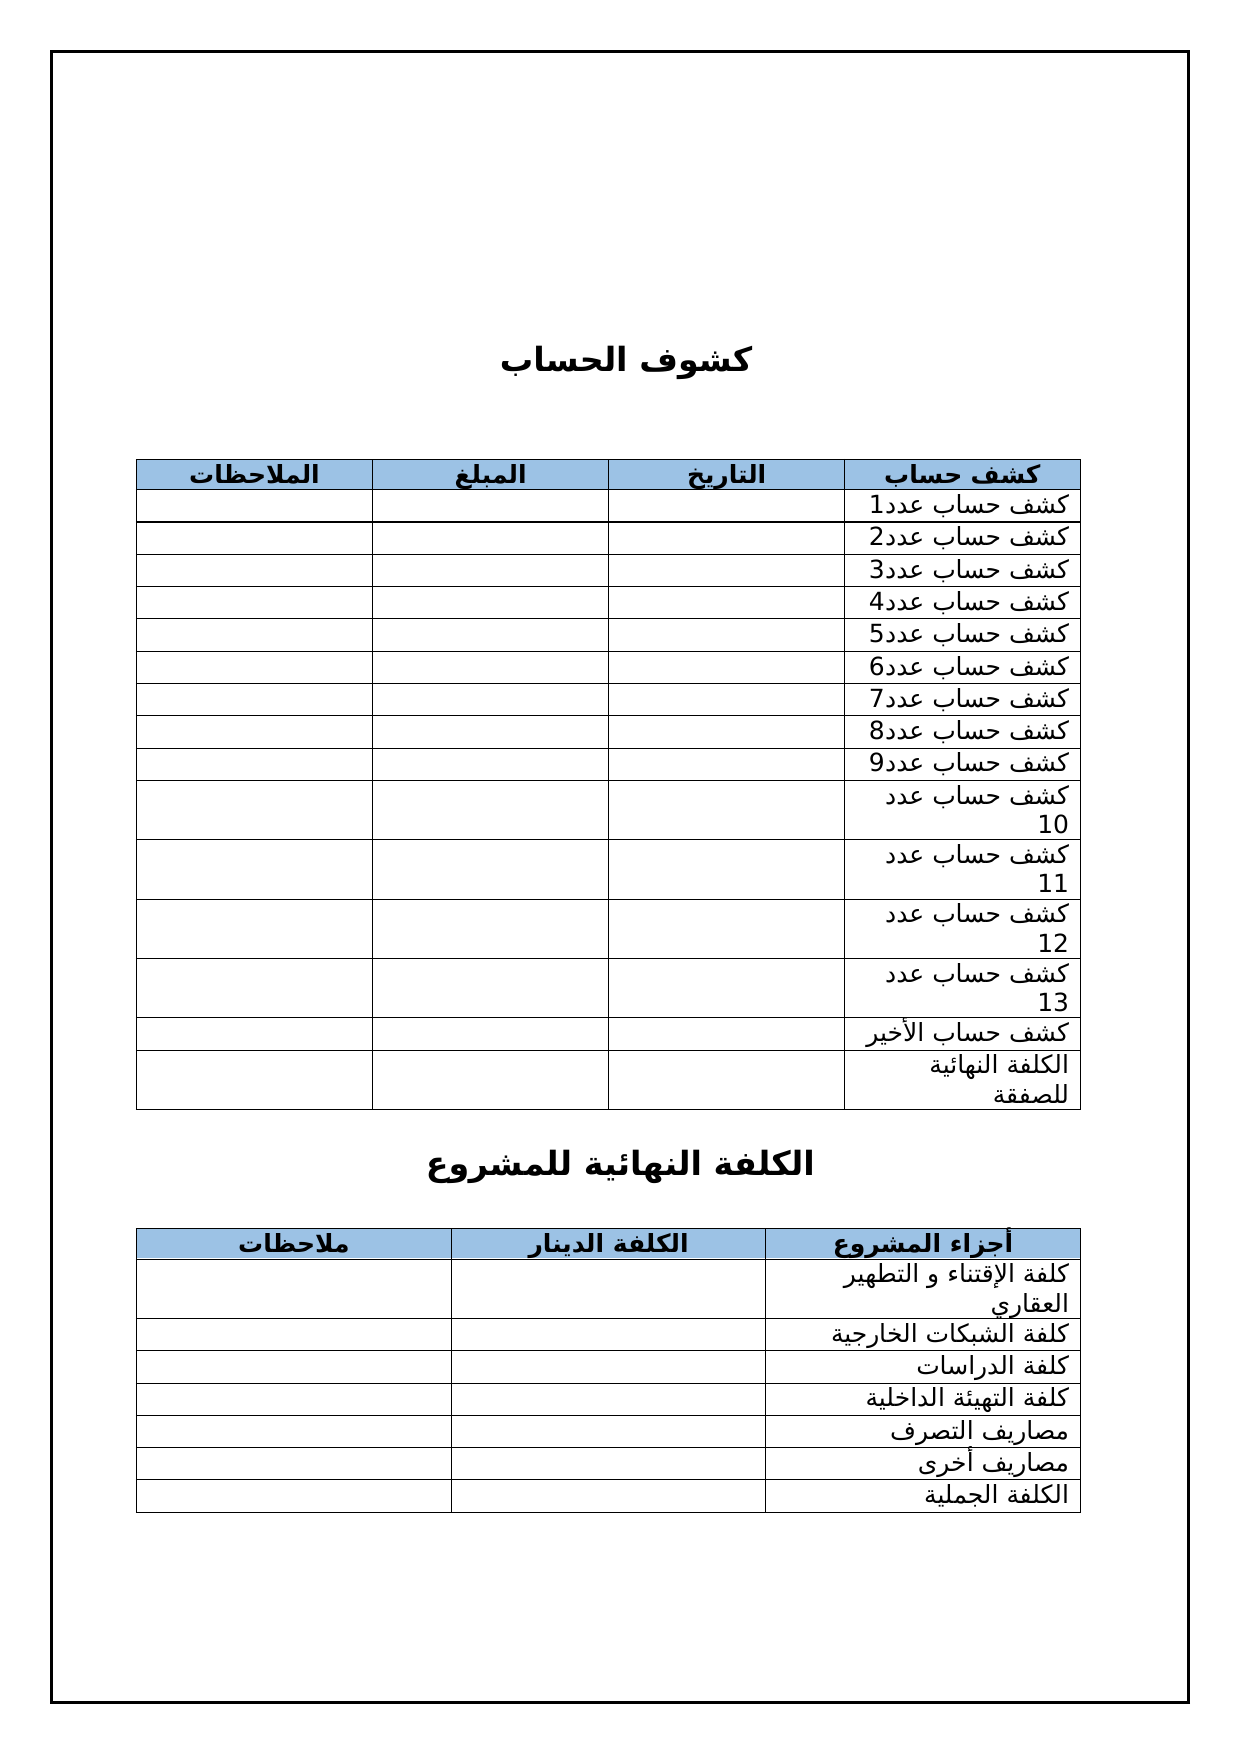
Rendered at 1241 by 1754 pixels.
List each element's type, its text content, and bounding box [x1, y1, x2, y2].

table_cell [452, 1448, 765, 1479]
table_cell كشف حساب عدد2 [845, 523, 1080, 554]
table_cell [137, 1051, 372, 1109]
table_cell [137, 781, 372, 839]
table_cell [452, 1351, 765, 1382]
table_cell [373, 523, 608, 554]
table_cell [452, 1384, 765, 1415]
table_cell [373, 781, 608, 839]
table_cell [373, 555, 608, 586]
table_cell كلفة الإقتناء و التطهير العقاري [766, 1260, 1080, 1318]
table_cell كشف حساب عدد8 [845, 716, 1080, 747]
table_cell [452, 1319, 765, 1350]
table_cell كشف حساب عدد7 [845, 684, 1080, 715]
table_cell كشف حساب عدد1 [845, 490, 1080, 521]
table_cell [609, 652, 844, 683]
table_cell [137, 959, 372, 1017]
table_cell كلفة الشبكات الخارجية [766, 1319, 1080, 1350]
text كشوف الحساب [148, 341, 1093, 379]
table_cell كشف حساب عدد9 [845, 749, 1080, 780]
table_cell [609, 587, 844, 618]
table_cell [373, 619, 608, 651]
table_cell [137, 555, 372, 586]
table_cell كلفة الدراسات [766, 1351, 1080, 1382]
table_header المبلغ [373, 460, 608, 489]
table_cell [137, 652, 372, 683]
table_cell [609, 523, 844, 554]
table_cell [373, 652, 608, 683]
table_cell [137, 619, 372, 651]
table_cell [137, 490, 372, 521]
table_cell [137, 523, 372, 554]
table_header ملاحظات [137, 1229, 451, 1258]
table_cell [373, 684, 608, 715]
table_header الملاحظات [137, 460, 372, 489]
table_cell [373, 1051, 608, 1109]
table_cell [373, 749, 608, 780]
table_cell [373, 490, 608, 521]
table_cell كشف حساب عدد11 [845, 840, 1080, 898]
table_cell [373, 587, 608, 618]
table_cell [609, 619, 844, 651]
table_cell [373, 900, 608, 958]
table_cell كشف حساب عدد12 [845, 900, 1080, 958]
table_cell [137, 1416, 451, 1447]
table_cell [137, 1018, 372, 1049]
table_cell الكلفة الجملية [766, 1480, 1080, 1512]
table_cell [137, 840, 372, 898]
table_cell [609, 781, 844, 839]
table_cell كشف حساب عدد6 [845, 652, 1080, 683]
table_cell [137, 716, 372, 747]
table_cell مصاريف التصرف [766, 1416, 1080, 1447]
table_cell [452, 1260, 765, 1318]
table_cell [609, 555, 844, 586]
table_cell كشف حساب عدد13 [845, 959, 1080, 1017]
table_cell [137, 1351, 451, 1382]
table_cell مصاريف أخرى [766, 1448, 1080, 1479]
table_cell كلفة التهيئة الداخلية [766, 1384, 1080, 1415]
table_cell [452, 1416, 765, 1447]
table_cell كشف حساب عدد5 [845, 619, 1080, 651]
table_cell [137, 1319, 451, 1350]
text الكلفة النهائية للمشروع [148, 1144, 1093, 1183]
table_cell [137, 684, 372, 715]
table_header التاريخ [609, 460, 844, 489]
table_cell [609, 749, 844, 780]
table_cell كشف حساب الأخير [845, 1018, 1080, 1049]
table_cell [373, 959, 608, 1017]
table_cell [609, 684, 844, 715]
table_cell [609, 1018, 844, 1049]
table_cell [137, 1260, 451, 1318]
table_cell [373, 716, 608, 747]
table_cell [373, 1018, 608, 1049]
table_cell [609, 1051, 844, 1109]
table_header كشف حساب [845, 460, 1080, 489]
table_cell [137, 1384, 451, 1415]
table_cell [137, 900, 372, 958]
table_cell كشف حساب عدد10 [845, 781, 1080, 839]
table_cell [373, 840, 608, 898]
table_cell [609, 490, 844, 521]
table_cell [609, 959, 844, 1017]
table_cell [609, 716, 844, 747]
table_cell [137, 749, 372, 780]
table_cell كشف حساب عدد3 [845, 555, 1080, 586]
table_cell [609, 900, 844, 958]
table_cell الكلفة النهائية للصفقة [845, 1051, 1080, 1109]
table_cell [137, 1448, 451, 1479]
table_header الكلفة الدينار [452, 1229, 765, 1258]
table_header أجزاء المشروع [766, 1229, 1080, 1258]
table_cell [609, 840, 844, 898]
table_cell كشف حساب عدد4 [845, 587, 1080, 618]
table_cell [137, 587, 372, 618]
table_cell [452, 1480, 765, 1512]
table_cell [137, 1480, 451, 1512]
